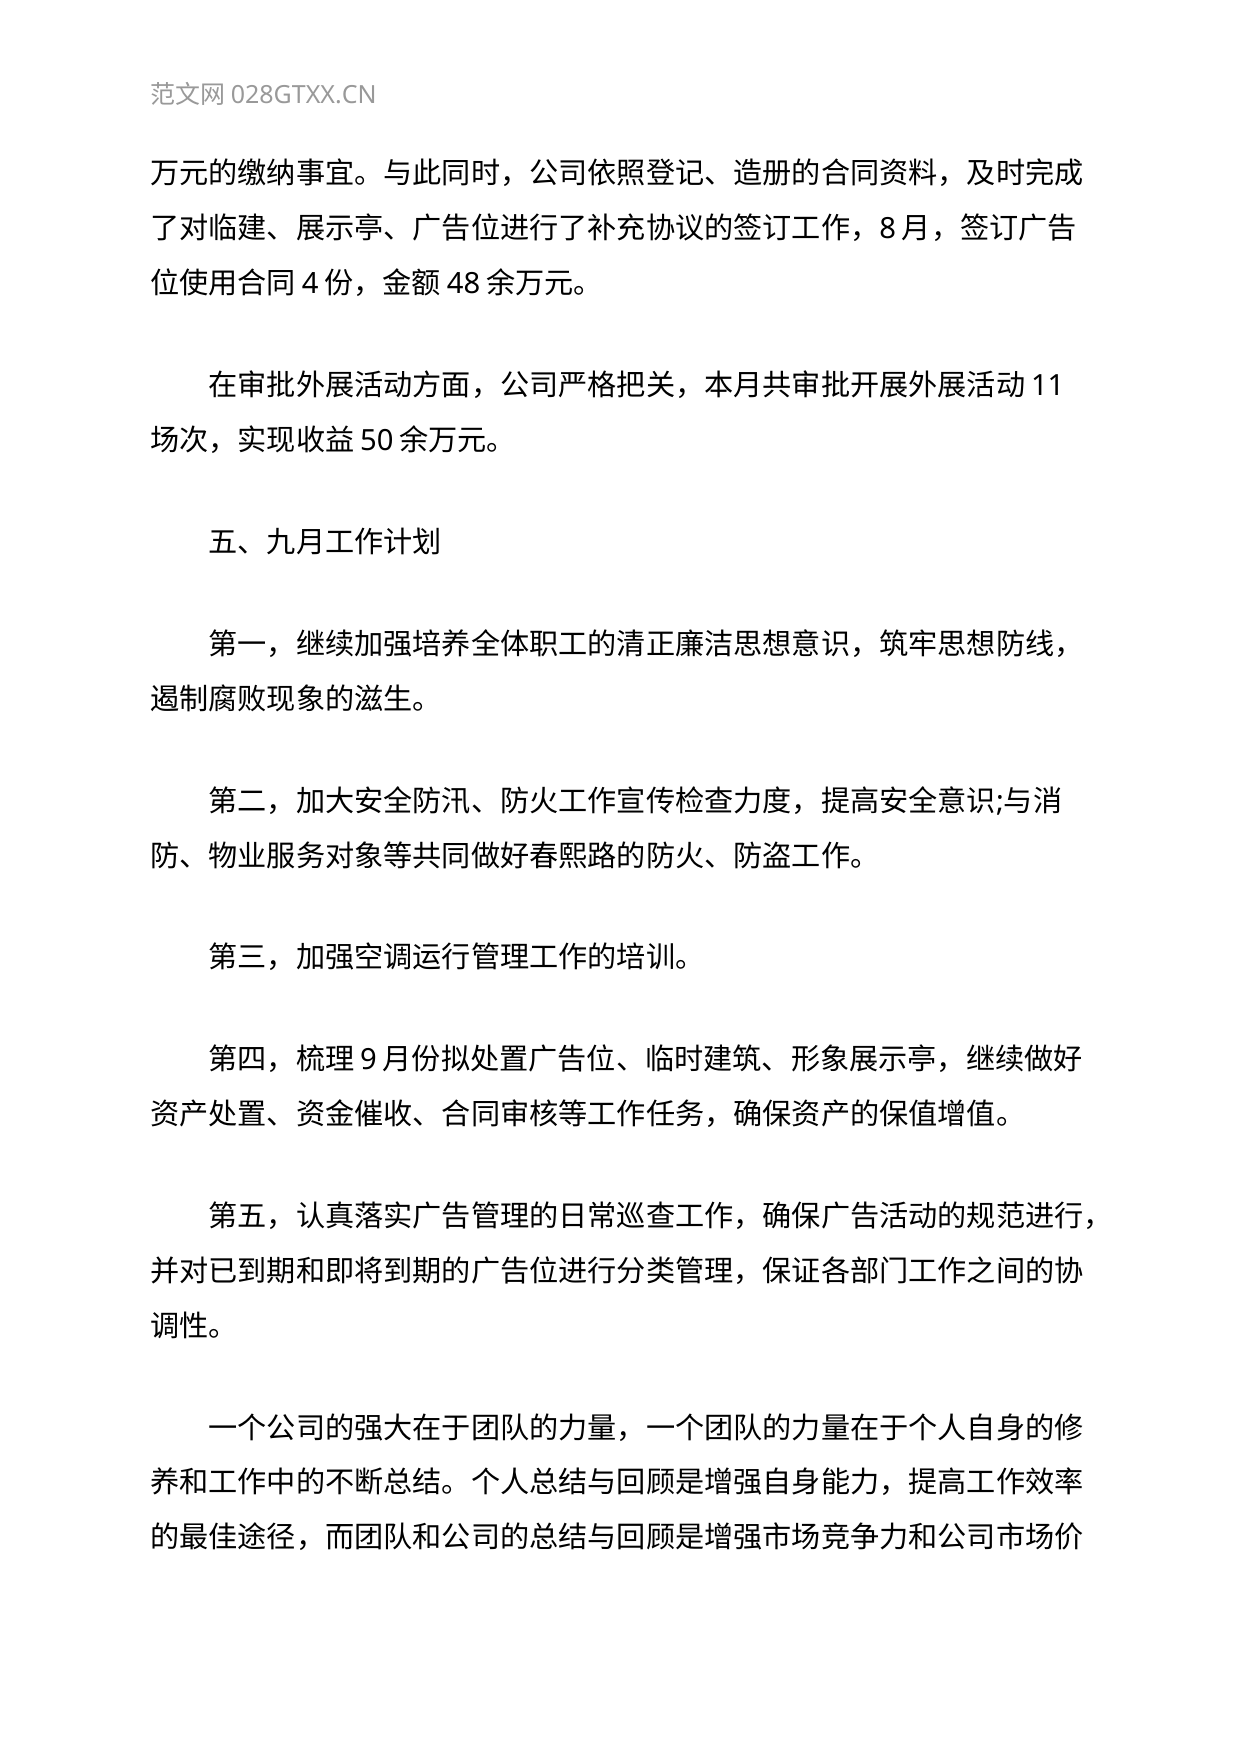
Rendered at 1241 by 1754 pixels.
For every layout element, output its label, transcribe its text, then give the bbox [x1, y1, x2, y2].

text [150, 1404, 1090, 1556]
text 第五，认真落实广告管理的日常巡查工作，确保广告活动的规范进行，并对已到期和即将到期的广告位进行分类管理，保证各部门工作之间的协调性。 [150, 1193, 1090, 1345]
text 在审批外展活动方面，公司严格把关，本月共审批开展外展活动11场次，实现收益50余万元。 [150, 362, 1090, 459]
text 第二，加大安全防汛、防火工作宣传检查力度，提高安全意识;与消防、物业服务对象等共同做好春熙路的防火、防盗工作。 [150, 777, 1090, 874]
text 第一，继续加强培养全体职工的清正廉洁思想意识，筑牢思想防线，遏制腐败现象的滋生。 [150, 621, 1090, 718]
text 第四，梳理9月份拟处置广告位、临时建筑、形象展示亭，继续做好资产处置、资金催收、合同审核等工作任务，确保资产的保值增值。 [150, 1036, 1090, 1133]
text 第三，加强空调运行管理工作的培训。 [150, 934, 1090, 976]
text 五、九月工作计划 [150, 519, 1090, 561]
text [150, 150, 1090, 302]
